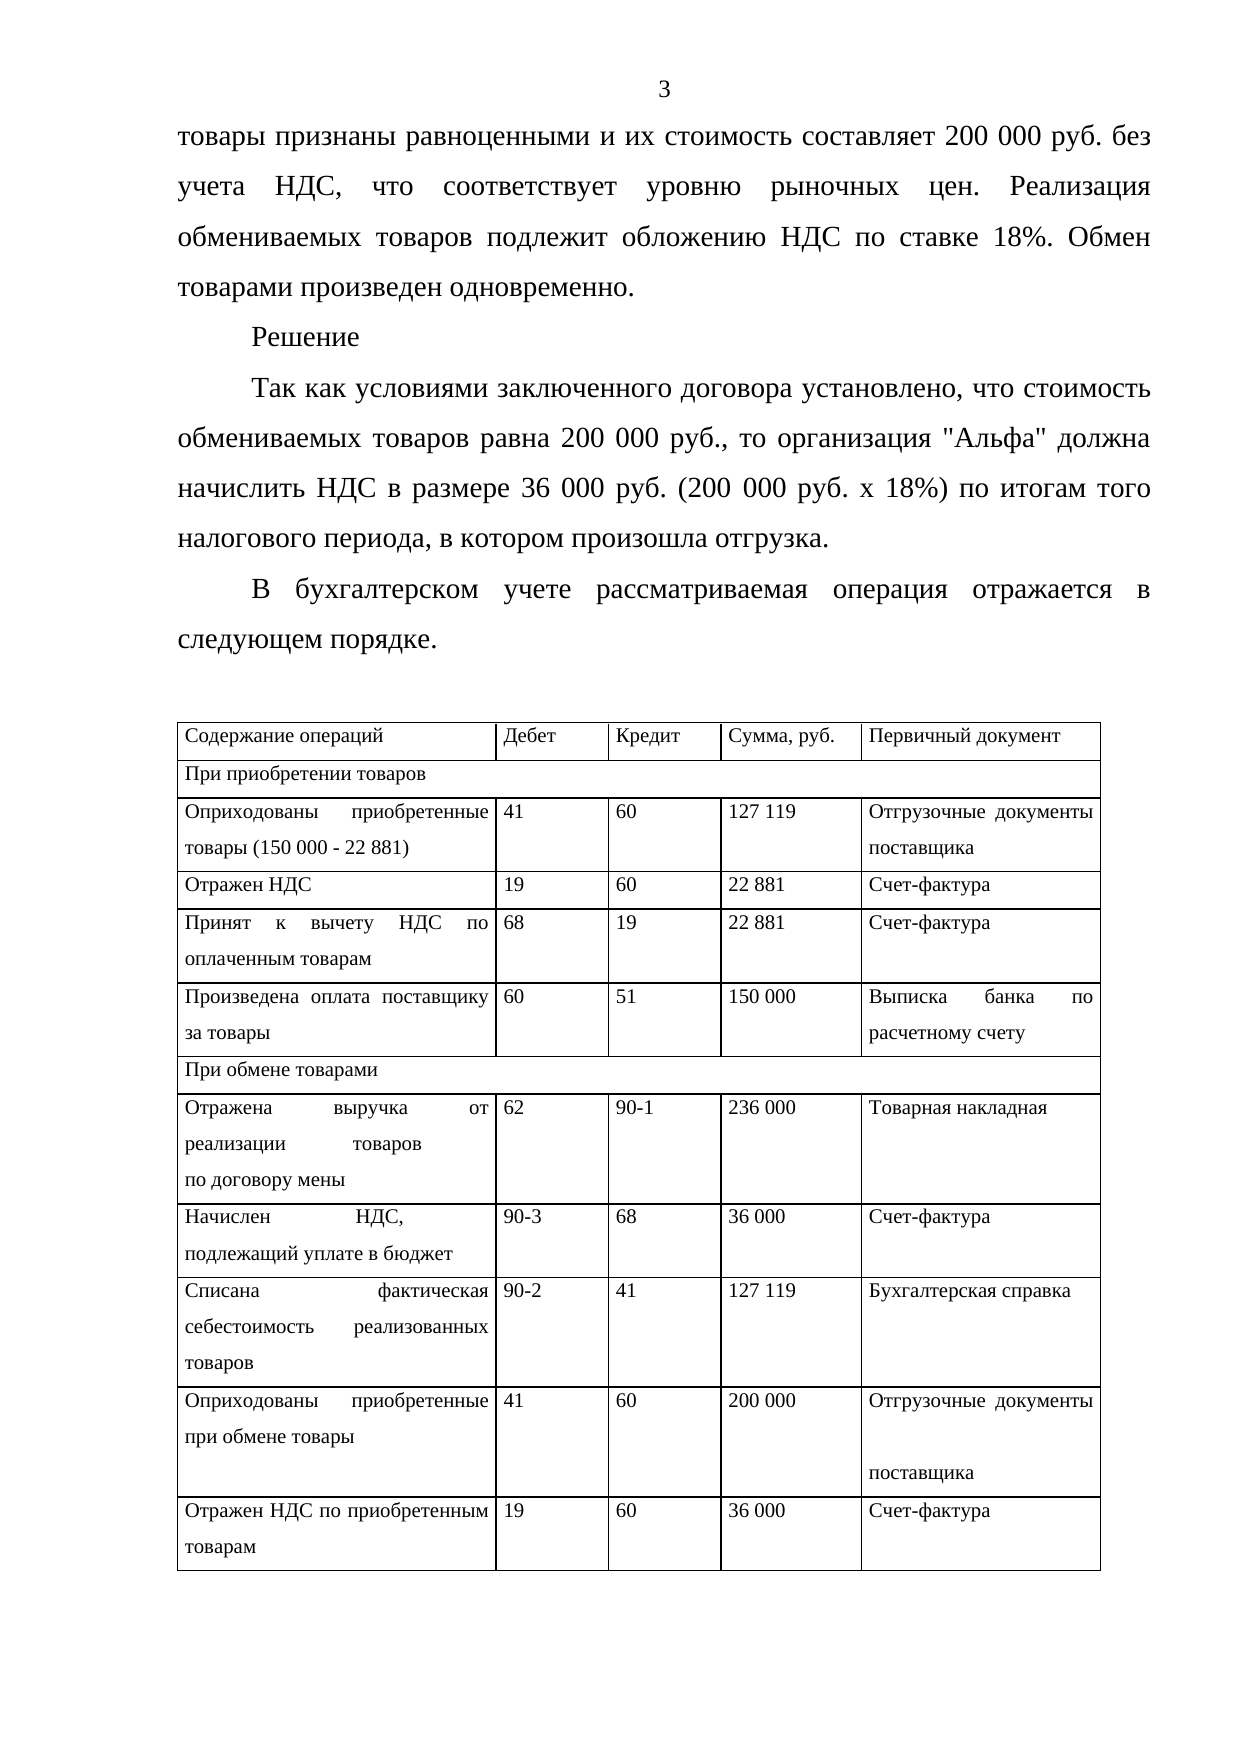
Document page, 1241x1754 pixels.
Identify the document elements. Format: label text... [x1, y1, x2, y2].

table_cell Счет-фактура [862, 910, 1100, 982]
table_cell 19 [497, 1498, 608, 1569]
table_cell 68 [609, 1205, 720, 1277]
table_cell Счет-фактура [862, 872, 1100, 908]
table_cell Оприходованы приобретенные товары (150 000 - 22 881) [178, 799, 495, 871]
table_cell Отражен НДС [178, 872, 495, 908]
table_cell 60 [609, 872, 720, 908]
table_cell 41 [497, 1388, 608, 1496]
text В бухгалтерском учете рассматриваемая операция отражается в следующем порядке. [177, 571, 1152, 655]
table_cell Принят к вычету НДС по оплаченным товарам [178, 910, 495, 982]
table_cell 60 [497, 984, 608, 1056]
text Решение [177, 319, 1152, 353]
table_cell При приобретении товаров [178, 761, 1100, 797]
table_cell Счет-фактура [862, 1205, 1100, 1277]
table_cell 22 881 [722, 872, 861, 908]
table_cell Начислен НДС, подлежащий уплате в бюджет [178, 1205, 495, 1277]
table_cell Бухгалтерская справка [862, 1278, 1100, 1386]
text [177, 118, 1152, 303]
text Так как условиями заключенного договора установлено, что стоимость обмениваемых товаров равна 200 000 руб., то организация "Альфа" должна начислить НДС в размере 36 000 руб. (200 000 руб. x 18%) по итогам того налогового периода, в котором произошла отгрузка. [177, 370, 1152, 554]
table_header Содержание операций [178, 723, 496, 759]
table_cell 127 119 [722, 1278, 861, 1386]
table_cell Оприходованы приобретенные при обмене товары [178, 1388, 495, 1496]
table_cell 127 119 [722, 799, 861, 871]
table_cell 90-1 [609, 1095, 720, 1203]
table_cell 236 000 [722, 1095, 861, 1203]
table_cell Списана фактическая себестоимость реализованных товаров [178, 1278, 495, 1386]
table_cell Счет-фактура [862, 1498, 1100, 1569]
table_cell 51 [609, 984, 720, 1056]
table_cell 22 881 [722, 910, 861, 982]
table_cell Отражен НДС по приобретенным товарам [178, 1498, 495, 1569]
table_header Сумма, руб. [722, 723, 861, 759]
table_header Кредит [609, 723, 721, 759]
table_cell Отгрузочные документы поставщика [862, 799, 1100, 871]
table_cell 90-2 [497, 1278, 608, 1386]
table_header Первичный документ [862, 723, 1100, 759]
table_cell 36 000 [722, 1498, 861, 1569]
table_cell Отгрузочные документы поставщика [862, 1388, 1100, 1496]
table_cell 41 [609, 1278, 720, 1386]
table_cell 68 [497, 910, 608, 982]
table_cell 200 000 [722, 1388, 861, 1496]
table_cell При обмене товарами [178, 1057, 1100, 1093]
table_cell 36 000 [722, 1205, 861, 1277]
table_cell 90-3 [497, 1205, 608, 1277]
table_cell 19 [609, 910, 720, 982]
table_cell 41 [497, 799, 608, 871]
table_cell Товарная накладная [862, 1095, 1100, 1203]
table_cell 19 [497, 872, 608, 908]
table_cell 60 [609, 1498, 720, 1569]
table_cell 150 000 [722, 984, 861, 1056]
table_header Дебет [497, 723, 608, 759]
table_cell 60 [609, 799, 720, 871]
table_cell Выписка банка по расчетному счету [862, 984, 1100, 1056]
table_cell 62 [497, 1095, 608, 1203]
table_cell Произведена оплата поставщику за товары [178, 984, 495, 1056]
table_cell Отражена выручка от реализации товаров по договору мены [178, 1095, 495, 1203]
table_cell 60 [609, 1388, 720, 1496]
